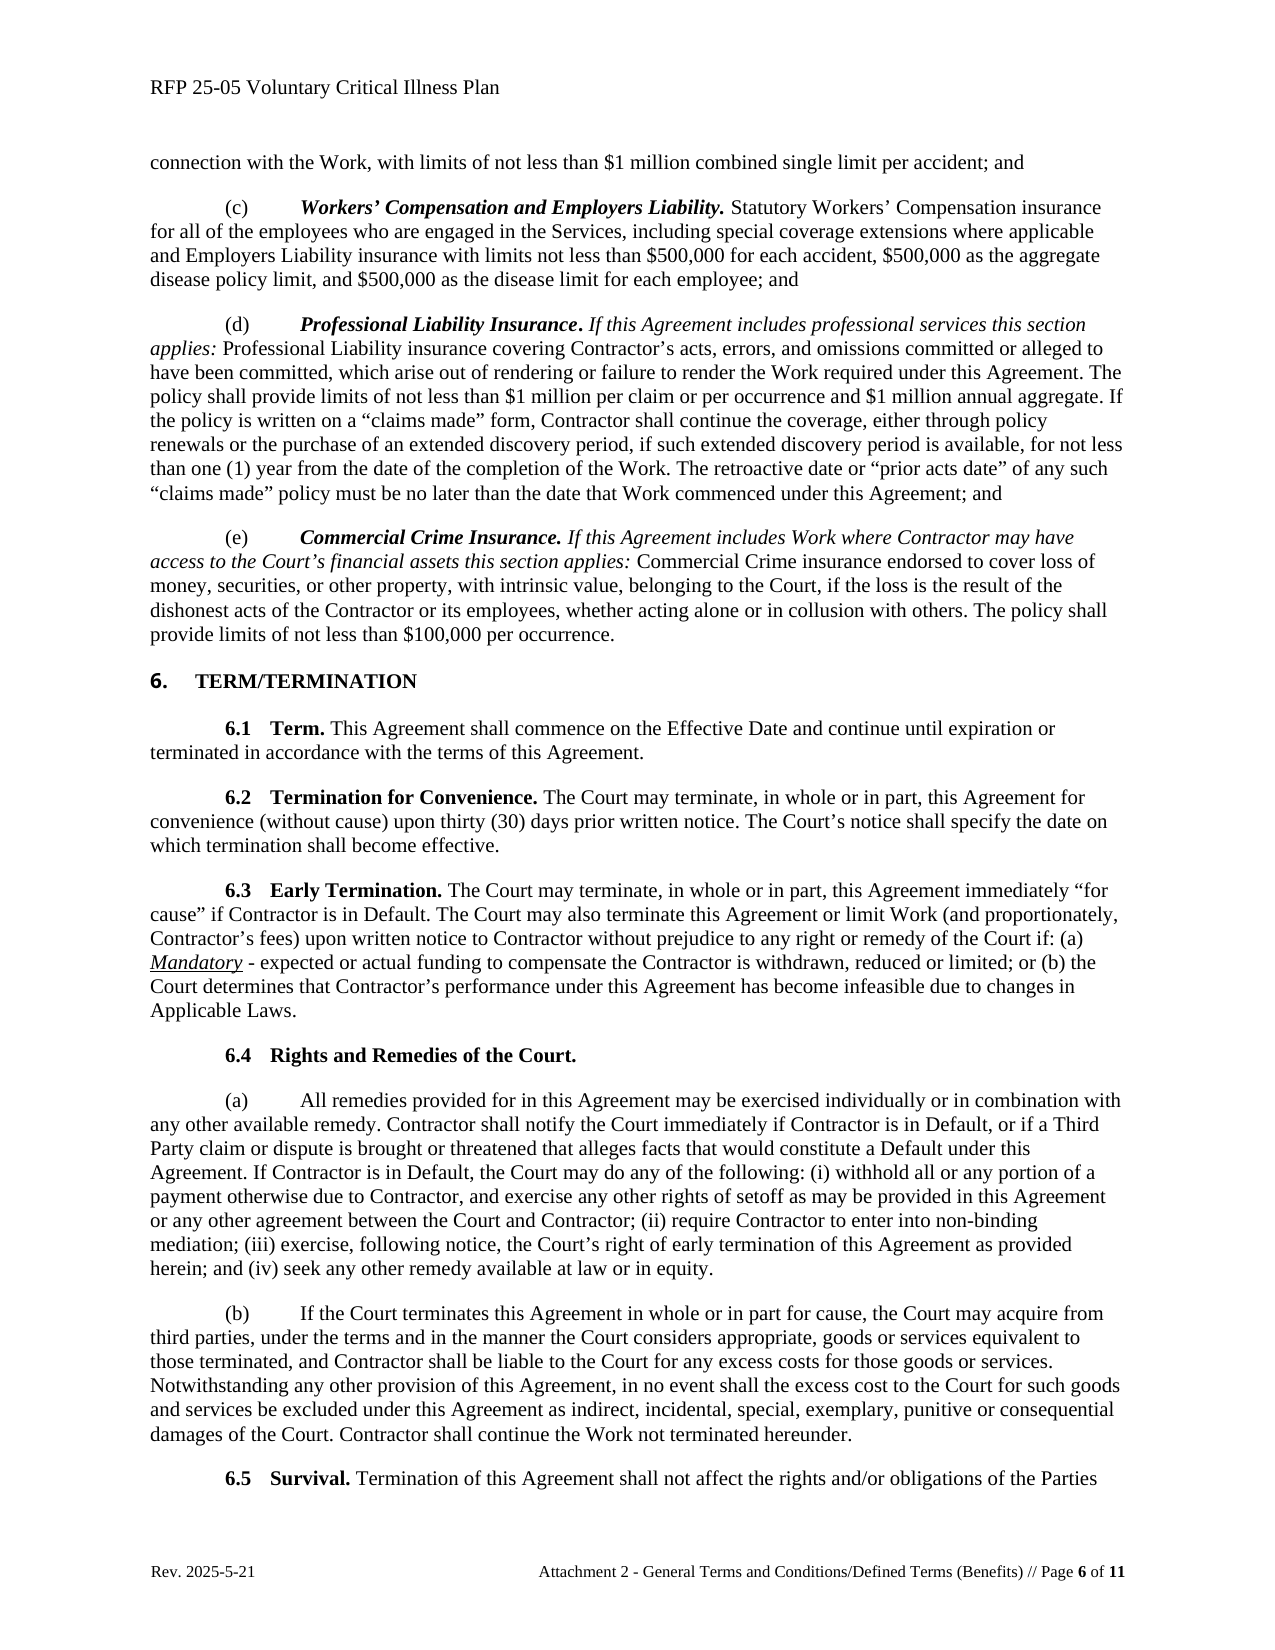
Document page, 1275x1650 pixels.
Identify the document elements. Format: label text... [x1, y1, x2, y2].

subtitle Professional Liability Insurance. If this Agreement includes professional services this section applies: Professional Liability insurance covering Contractor’s acts, errors, and omissions committed or alleged to have been committed, which arise out of rendering or failure to render the Work required under this Agreement. The policy shall provide limits of not less than $1 million per claim or per occurrence and $1 million annual aggregate. If the policy is written on a “claims made” form, Contractor shall continue the coverage, either through policy renewals or the purchase of an extended discovery period, if such extended discovery period is available, for not less than one (1) year from the date of the completion of the Work. The retroactive date or “prior acts date” of any such “claims made” policy must be no later than the date that Work commenced under this Agreement; and [150, 312, 1125, 504]
subtitle TERM/TERMINATION [150, 666, 1125, 695]
subtitle Early Termination. The Court may terminate, in whole or in part, this Agreement immediately “for cause” if Contractor is in Default. The Court may also terminate this Agreement or limit Work (and proportionately, Contractor’s fees) upon written notice to Contractor without prejudice to any right or remedy of the Court if: (a) Mandatory - expected or actual funding to compensate the Contractor is withdrawn, reduced or limited; or (b) the Court determines that Contractor’s performance under this Agreement has become infeasible due to changes in Applicable Laws. [150, 878, 1125, 1022]
subtitle Termination for Convenience. The Court may terminate, in whole or in part, this Agreement for convenience (without cause) upon thirty (30) days prior written notice. The Court’s notice shall specify the date on which termination shall become effective. [150, 785, 1125, 857]
subtitle Rights and Remedies of the Court. [150, 1043, 1125, 1067]
subtitle Term. This Agreement shall commence on the Effective Date and continue until expiration or terminated in accordance with the terms of this Agreement. [150, 716, 1125, 764]
subtitle All remedies provided for in this Agreement may be exercised individually or in combination with any other available remedy. Contractor shall notify the Court immediately if Contractor is in Default, or if a Third Party claim or dispute is brought or threatened that alleges facts that would constitute a Default under this Agreement. If Contractor is in Default, the Court may do any of the following: (i) withhold all or any portion of a payment otherwise due to Contractor, and exercise any other rights of setoff as may be provided in this Agreement or any other agreement between the Court and Contractor; (ii) require Contractor to enter into non-binding mediation; (iii) exercise, following notice, the Court’s right of early termination of this Agreement as provided herein; and (iv) seek any other remedy available at law or in equity. [150, 1088, 1125, 1280]
subtitle Commercial Crime Insurance. If this Agreement includes Work where Contractor may have access to the Court’s financial assets this section applies: Commercial Crime insurance endorsed to cover loss of money, securities, or other property, with intrinsic value, belonging to the Court, if the loss is the result of the dishonest acts of the Contractor or its employees, whether acting alone or in collusion with others. The policy shall provide limits of not less than $100,000 per occurrence. [150, 525, 1125, 646]
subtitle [150, 1466, 1125, 1490]
subtitle If the Court terminates this Agreement in whole or in part for cause, the Court may acquire from third parties, under the terms and in the manner the Court considers appropriate, goods or services equivalent to those terminated, and Contractor shall be liable to the Court for any excess costs for those goods or services. Notwithstanding any other provision of this Agreement, in no event shall the excess cost to the Court for such goods and services be excluded under this Agreement as indirect, incidental, special, exemplary, punitive or consequential damages of the Court. Contractor shall continue the Work not terminated hereunder. [150, 1301, 1125, 1446]
subtitle Workers’ Compensation and Employers Liability. Statutory Workers’ Compensation insurance for all of the employees who are engaged in the Services, including special coverage extensions where applicable and Employers Liability insurance with limits not less than $500,000 for each accident, $500,000 as the aggregate disease policy limit, and $500,000 as the disease limit for each employee; and [150, 195, 1125, 291]
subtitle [150, 150, 1125, 174]
